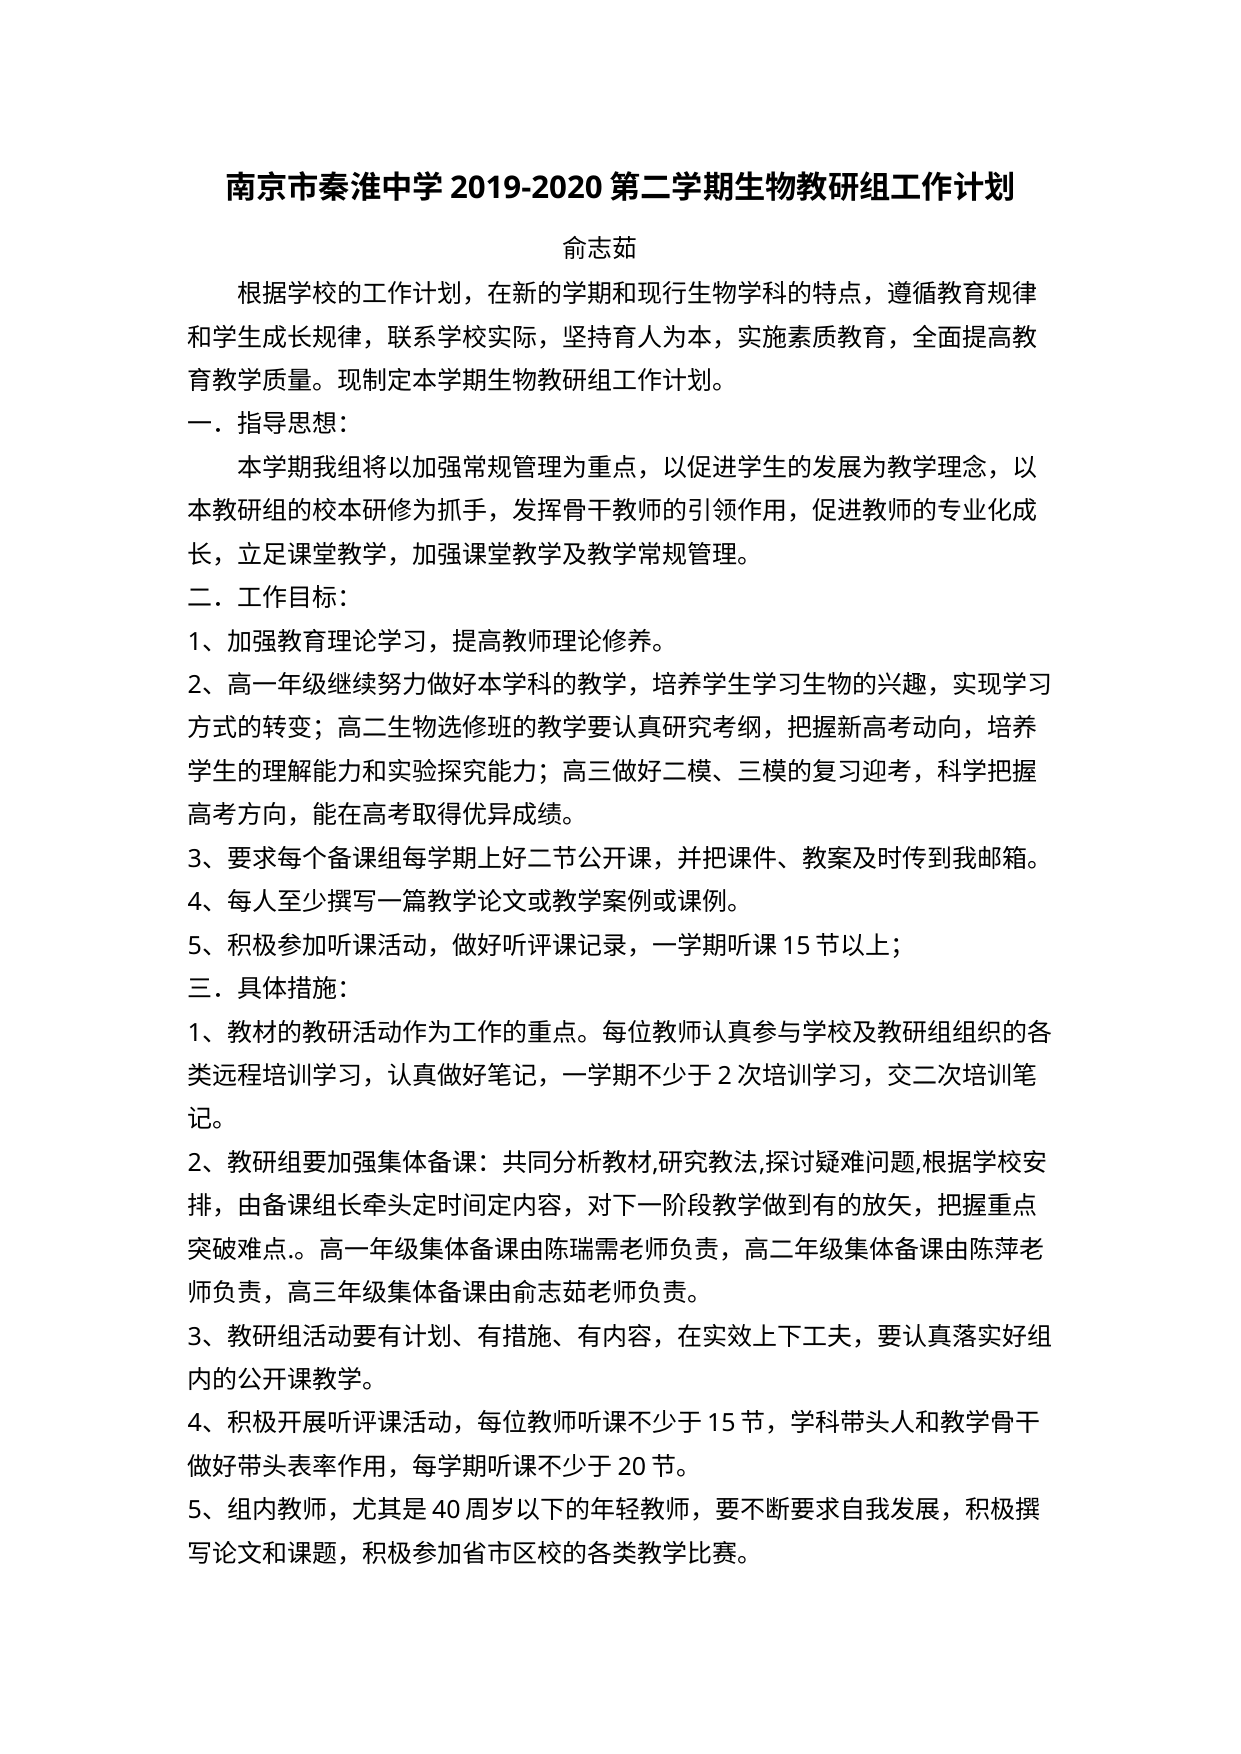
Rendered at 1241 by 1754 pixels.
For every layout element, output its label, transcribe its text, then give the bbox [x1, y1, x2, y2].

text 5、组内教师，尤其是40周岁以下的年轻教师，要不断要求自我发展，积极撰写论文和课题，积极参加省市区校的各类教学比赛。 [187, 1490, 1053, 1569]
text 5、积极参加听课活动，做好听评课记录，一学期听课15节以上； [187, 925, 1053, 961]
text 3、教研组活动要有计划、有措施、有内容，在实效上下工夫，要认真落实好组内的公开课教学。 [187, 1316, 1053, 1396]
text 南京市秦淮中学2019-2020第二学期生物教研组工作计划 [187, 162, 1053, 207]
text 4、每人至少撰写一篇教学论文或教学案例或课例。 [187, 882, 1053, 918]
text 1、教材的教研活动作为工作的重点。每位教师认真参与学校及教研组组织的各类远程培训学习，认真做好笔记，一学期不少于2次培训学习，交二次培训笔记。 [187, 1012, 1053, 1135]
text 2、教研组要加强集体备课：共同分析教材,研究教法,探讨疑难问题,根据学校安排，由备课组长牵头定时间定内容，对下一阶段教学做到有的放矢，把握重点突破难点.。高一年级集体备课由陈瑞需老师负责，高二年级集体备课由陈萍老师负责，高三年级集体备课由俞志茹老师负责。 [187, 1142, 1053, 1309]
text 本学期我组将以加强常规管理为重点，以促进学生的发展为教学理念，以本教研组的校本研修为抓手，发挥骨干教师的引领作用，促进教师的专业化成长，立足课堂教学，加强课堂教学及教学常规管理。 [187, 447, 1053, 570]
text 1、加强教育理论学习，提高教师理论修养。 [187, 621, 1053, 657]
text 2、高一年级继续努力做好本学科的教学，培养学生学习生物的兴趣，实现学习方式的转变；高二生物选修班的教学要认真研究考纲，把握新高考动向，培养学生的理解能力和实验探究能力；高三做好二模、三模的复习迎考，科学把握高考方向，能在高考取得优异成绩。 [187, 664, 1053, 831]
text 俞志茹 [187, 228, 1053, 264]
text 根据学校的工作计划，在新的学期和现行生物学科的特点，遵循教育规律和学生成长规律，联系学校实际，坚持育人为本，实施素质教育，全面提高教育教学质量。现制定本学期生物教研组工作计划。 [187, 273, 1053, 397]
text 一．指导思想： [187, 404, 1053, 440]
text 三．具体措施： [187, 968, 1053, 1005]
text 4、积极开展听评课活动，每位教师听课不少于15节，学科带头人和教学骨干做好带头表率作用，每学期听课不少于20节。 [187, 1403, 1053, 1483]
text 3、要求每个备课组每学期上好二节公开课，并把课件、教案及时传到我邮箱。 [187, 838, 1053, 874]
text 二．工作目标： [187, 578, 1053, 614]
